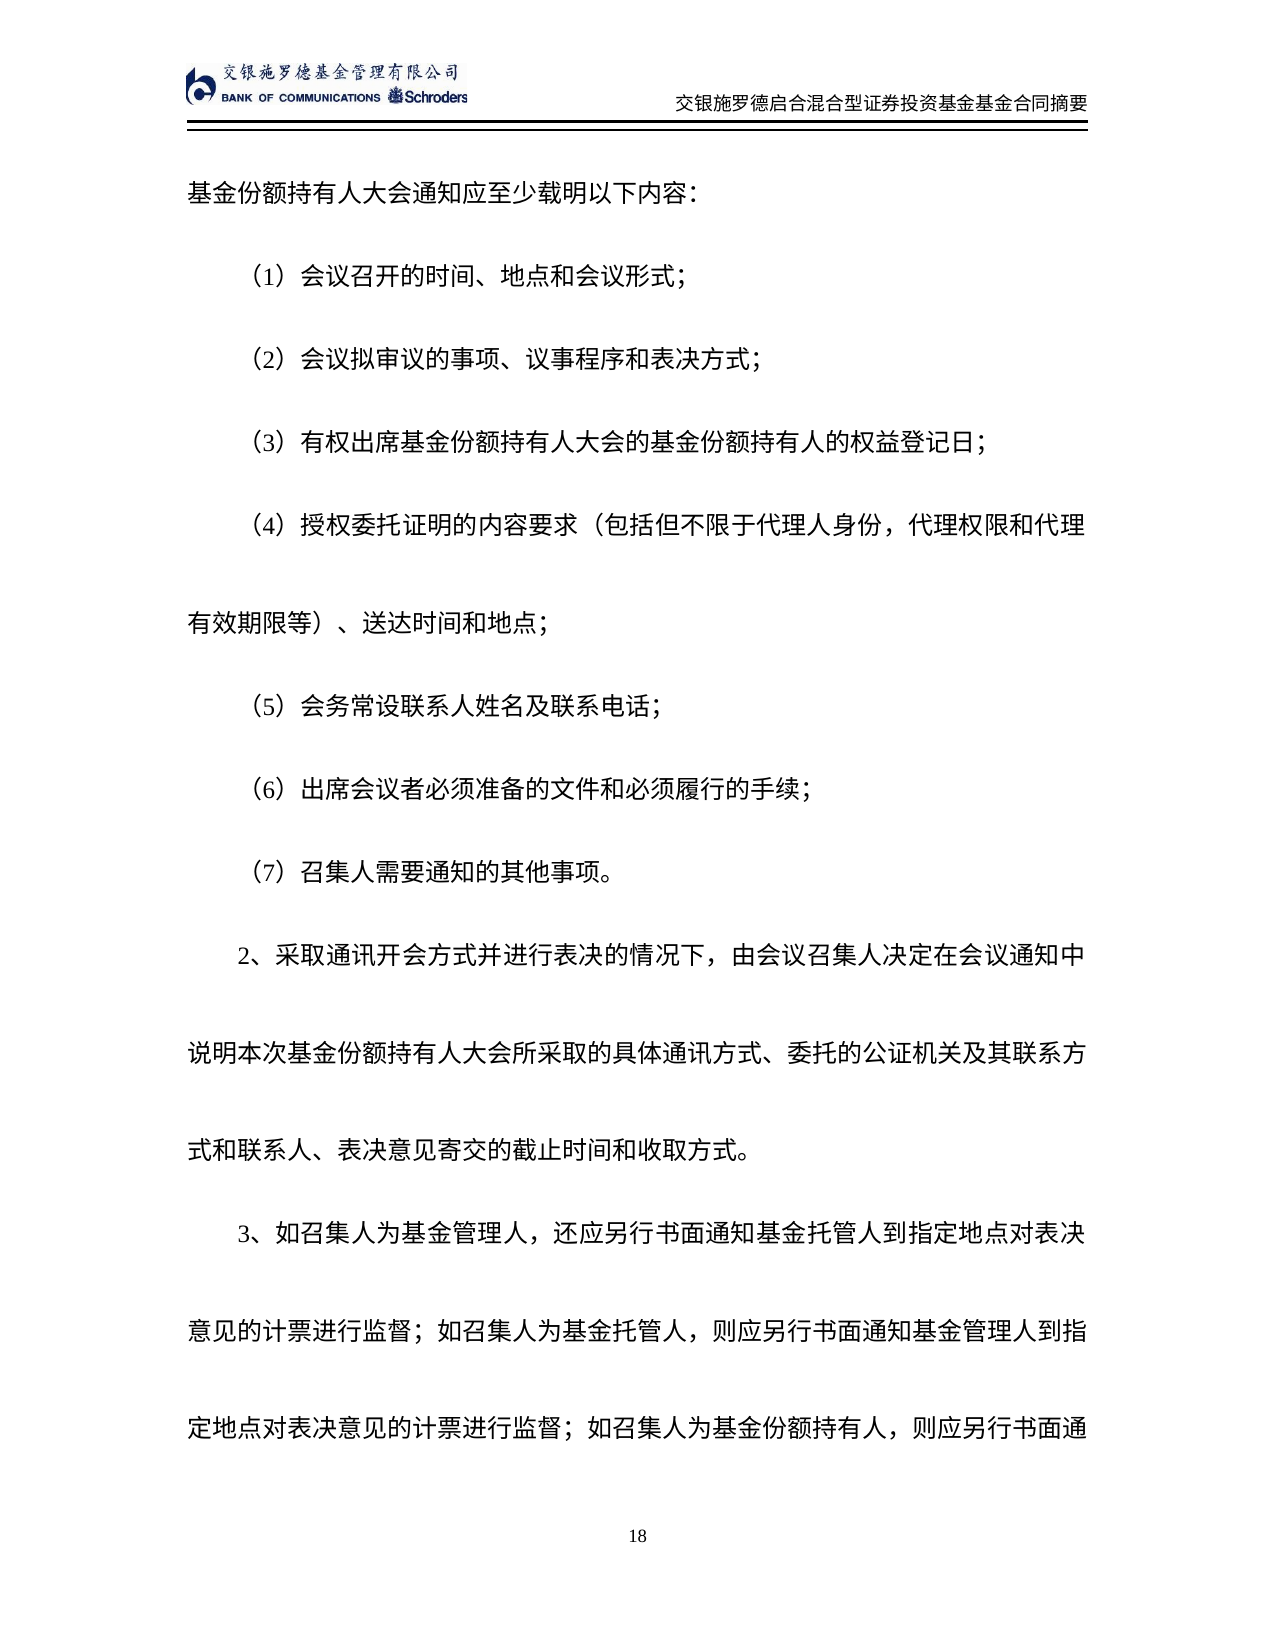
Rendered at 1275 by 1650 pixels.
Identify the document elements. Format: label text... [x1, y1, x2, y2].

text 2、采取通讯开会方式并进行表决的情况下，由会议召集人决定在会议通知中说明本次基金份额持有人大会所采取的具体通讯方式、委托的公证机关及其联系方式和联系人、表决意见寄交的截止时间和收取方式。 [187, 921, 1088, 1181]
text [187, 159, 1088, 224]
text （7）召集人需要通知的其他事项。 [187, 838, 1088, 903]
text （6）出席会议者必须准备的文件和必须履行的手续； [187, 755, 1088, 820]
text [187, 1199, 1088, 1459]
text （1）会议召开的时间、地点和会议形式； [187, 242, 1088, 307]
text （2）会议拟审议的事项、议事程序和表决方式； [187, 325, 1088, 390]
text （4）授权委托证明的内容要求（包括但不限于代理人身份，代理权限和代理有效期限等）、送达时间和地点； [187, 491, 1088, 654]
text （3）有权出席基金份额持有人大会的基金份额持有人的权益登记日； [187, 408, 1088, 473]
picture [186, 63, 468, 105]
text （5）会务常设联系人姓名及联系电话； [187, 672, 1088, 737]
